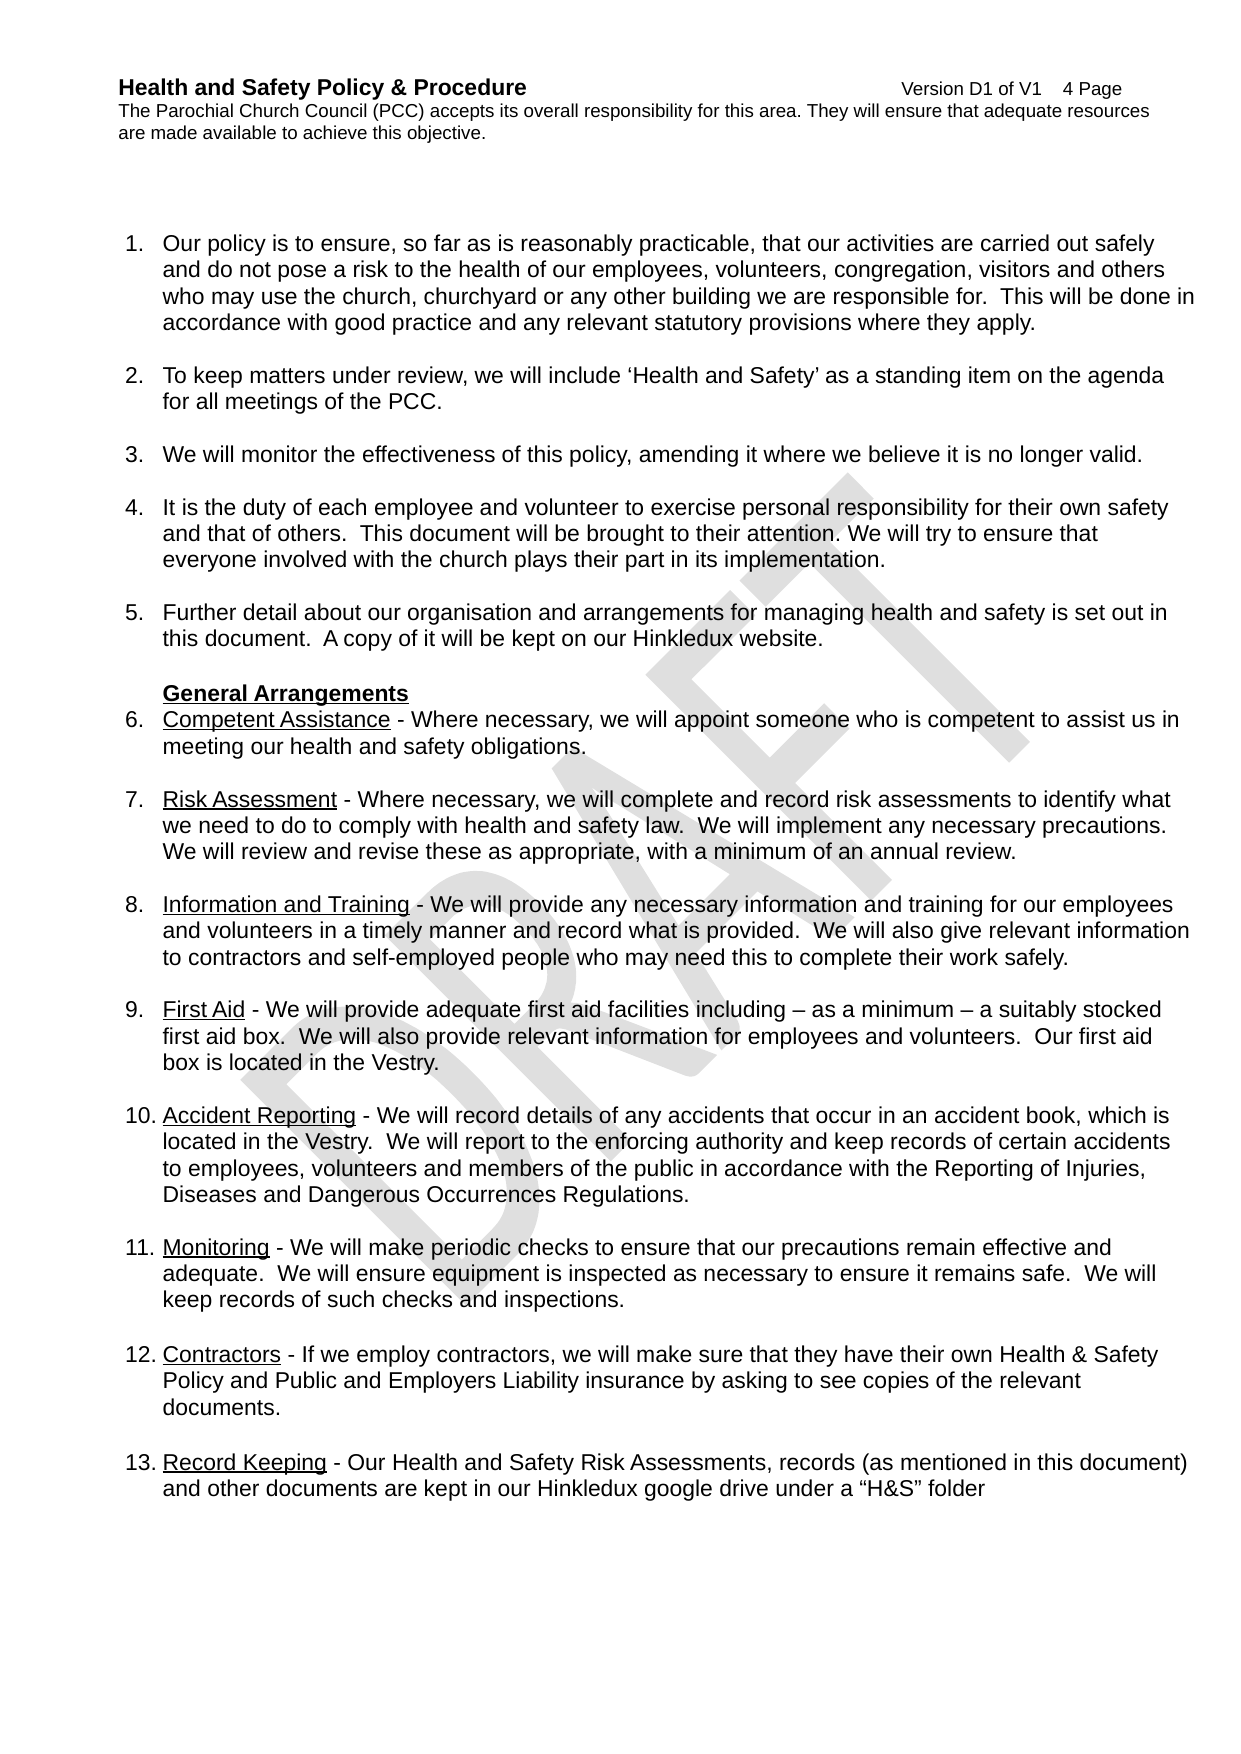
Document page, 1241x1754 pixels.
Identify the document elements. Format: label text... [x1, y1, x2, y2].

list General Arrangements [162, 680, 1196, 706]
list Contractors - If we employ contractors, we will make sure that they have their own Health & Safety Policy and Public and Employers Liability insurance by asking to see copies of the relevant documents. [125, 1341, 1196, 1420]
list Risk Assessment - Where necessary, we will complete and record risk assessments to identify what we need to do to comply with health and safety law. We will implement any necessary precautions. We will review and revise these as appropriate, with a minimum of an annual review. [125, 786, 1196, 864]
list Accident Reporting - We will record details of any accidents that occur in an accident book, which is located in the Vestry. We will report to the enforcing authority and keep records of certain accidents to employees, volunteers and members of the public in accordance with the Reporting of Injuries, Diseases and Dangerous Occurrences Regulations. [125, 1102, 1196, 1207]
list Information and Training - We will provide any necessary information and training for our employees and volunteers in a timely manner and record what is provided. We will also give relevant information to contractors and self-employed people who may need this to complete their work safely. [125, 891, 1196, 970]
list To keep matters under review, we will include ‘Health and Safety’ as a standing item on the agenda for all meetings of the PCC. [125, 362, 1196, 414]
list Our policy is to ensure, so far as is reasonably practicable, that our activities are carried out safely and do not pose a risk to the health of our employees, volunteers, congregation, visitors and others who may use the church, churchyard or any other building we are responsible for. This will be done in accordance with good practice and any relevant statutory provisions where they apply. [125, 230, 1196, 335]
list Monitoring - We will make periodic checks to ensure that our precautions remain effective and adequate. We will ensure equipment is inspected as necessary to ensure it remains safe. We will keep records of such checks and inspections. [125, 1233, 1196, 1313]
list We will monitor the effectiveness of this policy, amending it where we believe it is no longer valid. [125, 441, 1196, 467]
list Further detail about our organisation and arrangements for managing health and safety is set out in this document. A copy of it will be kept on our Hinkledux website. [125, 599, 1196, 652]
list It is the duty of each employee and volunteer to exercise personal responsibility for their own safety and that of others. This document will be brought to their attention. We will try to ensure that everyone involved with the church plays their part in its implementation. [125, 493, 1196, 573]
list Record Keeping - Our Health and Safety Risk Assessments, records (as mentioned in this document) and other documents are kept in our Hinkledux google drive under a “H&S” folder [125, 1448, 1196, 1501]
list Competent Assistance - Where necessary, we will appoint someone who is competent to assist us in meeting our health and safety obligations. [125, 706, 1196, 759]
list First Aid - We will provide adequate first aid facilities including – as a minimum – a suitably stocked first aid box. We will also provide relevant information for employees and volunteers. Our first aid box is located in the Vestry. [125, 996, 1196, 1075]
